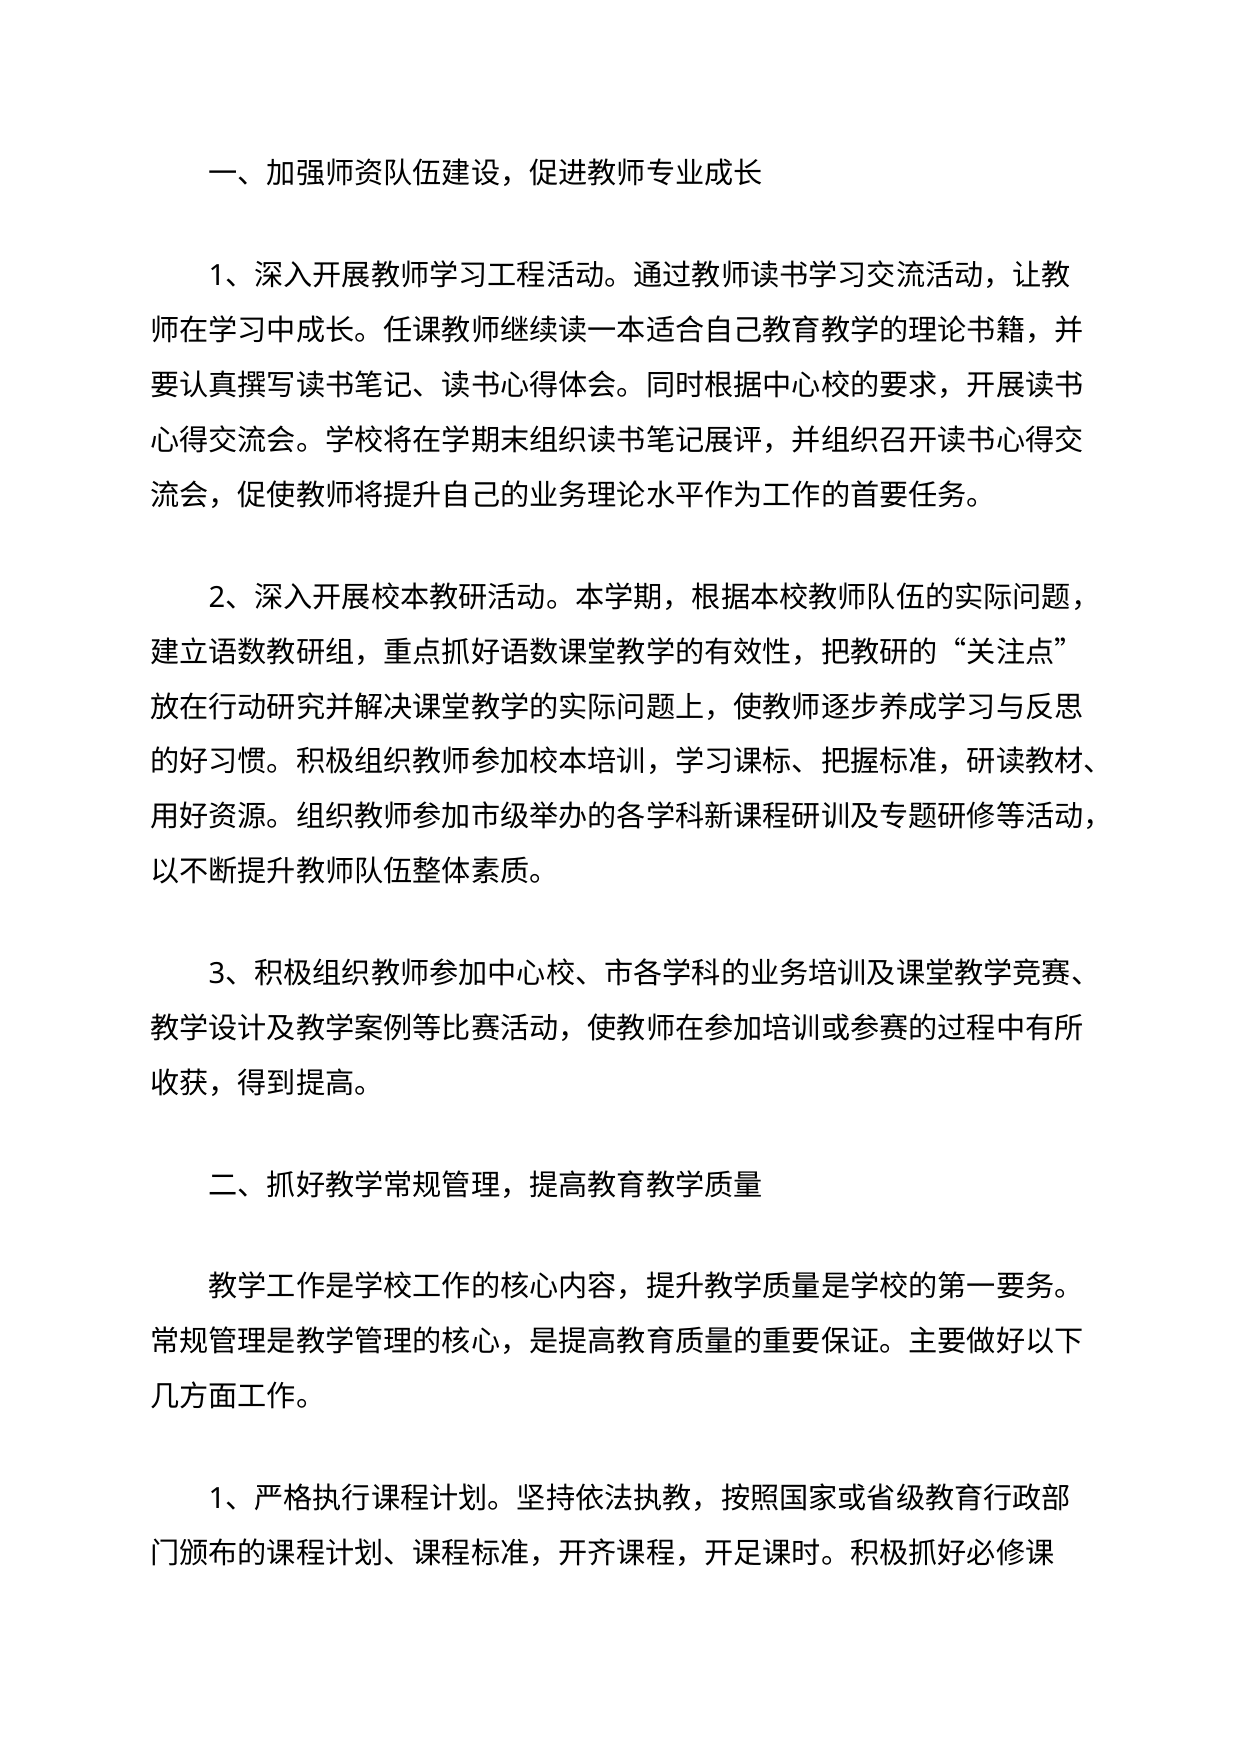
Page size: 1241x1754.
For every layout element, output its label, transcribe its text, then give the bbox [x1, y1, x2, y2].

text 教学工作是学校工作的核心内容，提升教学质量是学校的第一要务。常规管理是教学管理的核心，是提高教育质量的重要保证。主要做好以下几方面工作。 [150, 1263, 1090, 1415]
text 1、深入开展教师学习工程活动。通过教师读书学习交流活动，让教师在学习中成长。任课教师继续读一本适合自己教育教学的理论书籍，并要认真撰写读书笔记、读书心得体会。同时根据中心校的要求，开展读书心得交流会。学校将在学期末组织读书笔记展评，并组织召开读书心得交流会，促使教师将提升自己的业务理论水平作为工作的首要任务。 [150, 252, 1090, 514]
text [150, 1474, 1090, 1572]
text 2、深入开展校本教研活动。本学期，根据本校教师队伍的实际问题，建立语数教研组，重点抓好语数课堂教学的有效性，把教研的“关注点”放在行动研究并解决课堂教学的实际问题上，使教师逐步养成学习与反思的好习惯。积极组织教师参加校本培训，学习课标、把握标准，研读教材、用好资源。组织教师参加市级举办的各学科新课程研训及专题研修等活动，以不断提升教师队伍整体素质。 [150, 573, 1090, 890]
text 二、抓好教学常规管理，提高教育教学质量 [150, 1161, 1090, 1203]
text 3、积极组织教师参加中心校、市各学科的业务培训及课堂教学竞赛、教学设计及教学案例等比赛活动，使教师在参加培训或参赛的过程中有所收获，得到提高。 [150, 949, 1090, 1102]
text 一、加强师资队伍建设，促进教师专业成长 [150, 150, 1090, 192]
